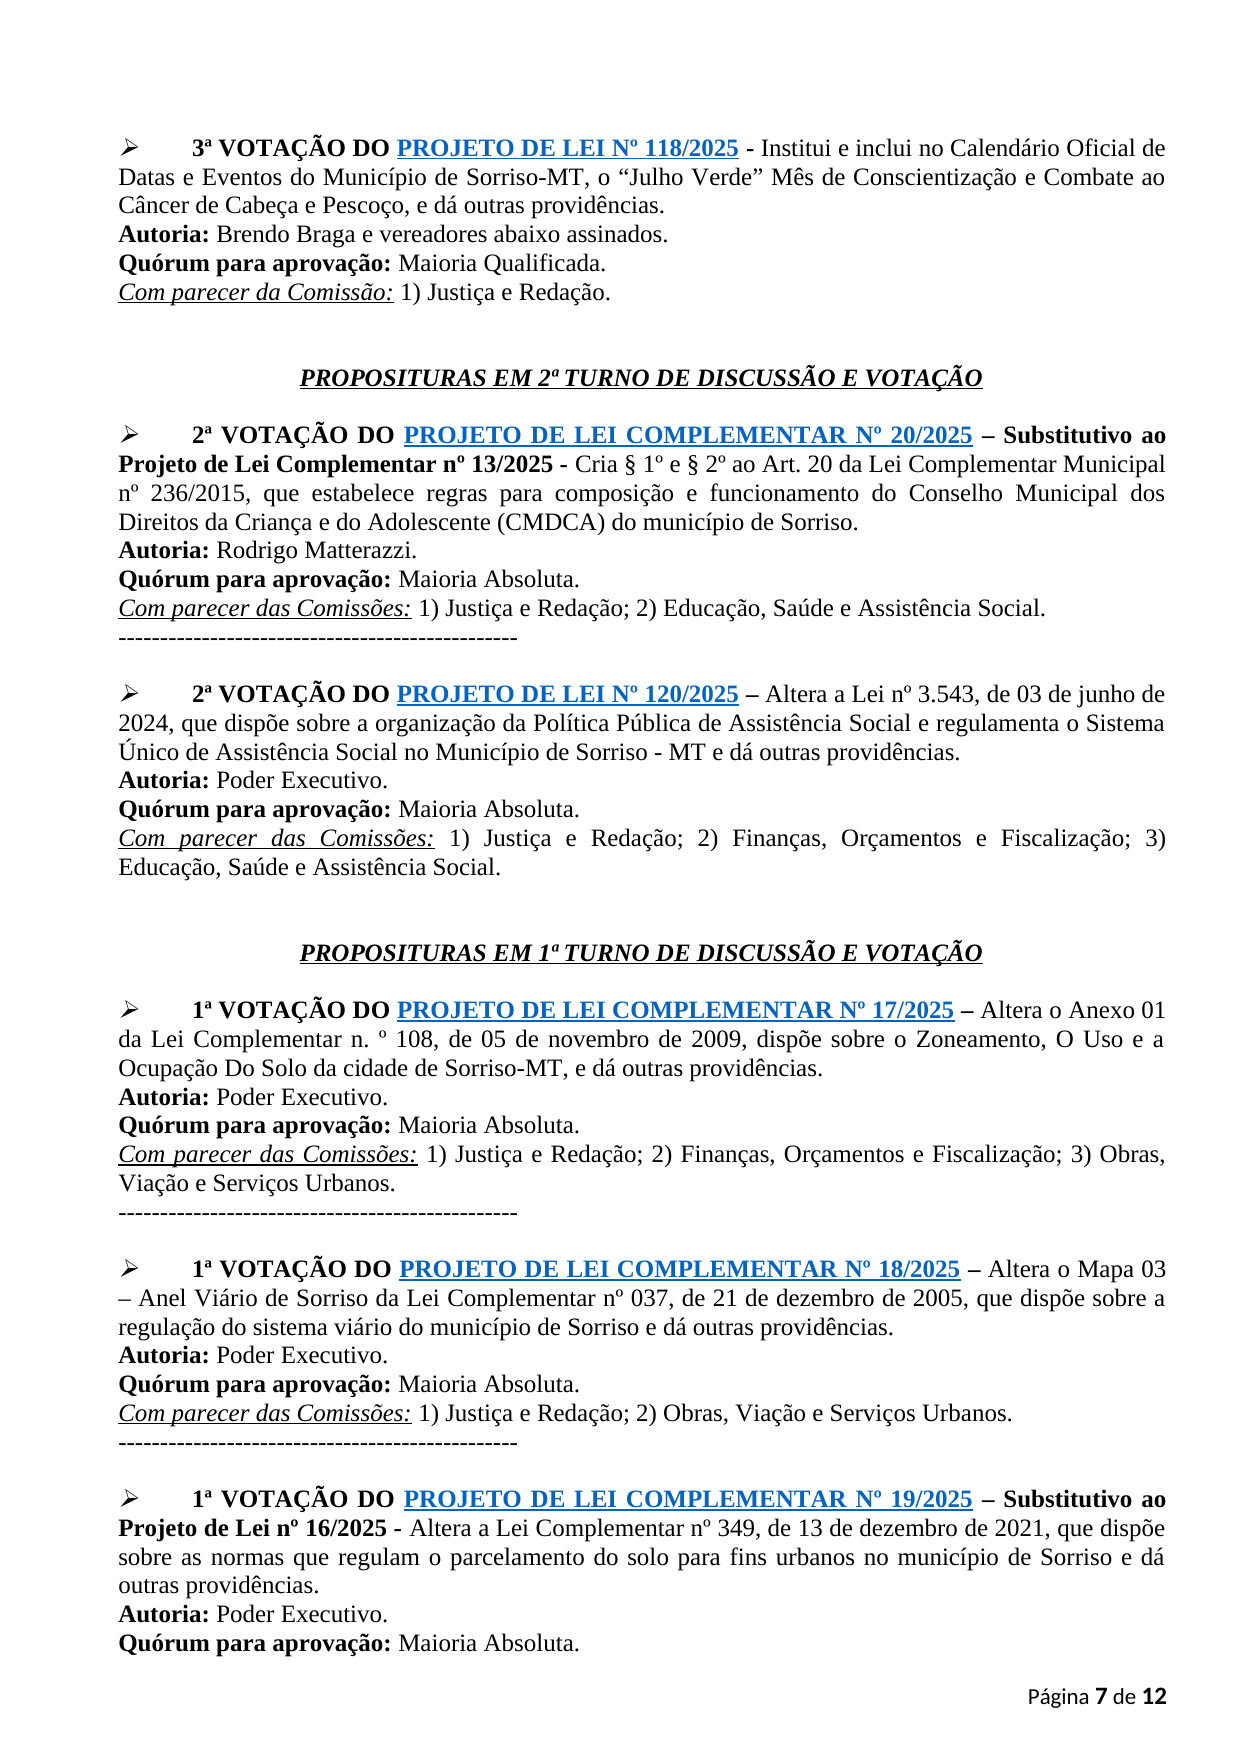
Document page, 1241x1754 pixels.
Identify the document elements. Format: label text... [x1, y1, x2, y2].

text Quórum para aprovação: Maioria Absoluta. [118, 1628, 1167, 1657]
text Com parecer das Comissões: 1) Justiça e Redação; 2) Obras, Viação e Serviços Urbanos. [118, 1398, 1167, 1427]
list 2ª VOTAÇÃO DO PROJETO DE LEI Nº 120/2025 – Altera a Lei nº 3.543, de 03 de junho de 2024, que dispõe sobre a organização da Política Pública de Assistência Social e regulamenta o Sistema Único de Assistência Social no Município de Sorriso - MT e dá outras providências. [118, 679, 1167, 765]
text Autoria: Poder Executivo. [118, 1599, 1167, 1628]
text Com parecer das Comissões: 1) Justiça e Redação; 2) Finanças, Orçamentos e Fiscalização; 3) Obras, Viação e Serviços Urbanos. [118, 1139, 1167, 1197]
list PROPOSITURAS EM 1ª TURNO DE DISCUSSÃO E VOTAÇÃO [118, 938, 1167, 967]
text Quórum para aprovação: Maioria Absoluta. [118, 564, 1167, 593]
text Quórum para aprovação: Maioria Absoluta. [118, 1369, 1167, 1398]
list 1ª VOTAÇÃO DO PROJETO DE LEI COMPLEMENTAR Nº 17/2025 – Altera o Anexo 01 da Lei Complementar n. º 108, de 05 de novembro de 2009, dispõe sobre o Zoneamento, O Uso e a Ocupação Do Solo da cidade de Sorriso-MT, e dá outras providências. [118, 995, 1167, 1082]
list 1ª VOTAÇÃO DO PROJETO DE LEI COMPLEMENTAR Nº 19/2025 – Substitutivo ao Projeto de Lei nº 16/2025 - Altera a Lei Complementar nº 349, de 13 de dezembro de 2021, que dispõe sobre as normas que regulam o parcelamento do solo para fins urbanos no município de Sorriso e dá outras providências. [118, 1484, 1167, 1599]
text Autoria: Brendo Braga e vereadores abaixo assinados. [118, 219, 1167, 248]
list PROPOSITURAS EM 2ª TURNO DE DISCUSSÃO E VOTAÇÃO [118, 363, 1167, 392]
text ------------------------------------------------ [118, 1427, 1167, 1455]
list Com parecer das Comissões: 1) Justiça e Redação; 2) Finanças, Orçamentos e Fiscalização; 3) Educação, Saúde e Assistência Social. [118, 823, 1167, 880]
list 1ª VOTAÇÃO DO PROJETO DE LEI COMPLEMENTAR Nº 18/2025 – Altera o Mapa 03 – Anel Viário de Sorriso da Lei Complementar nº 037, de 21 de dezembro de 2005, que dispõe sobre a regulação do sistema viário do município de Sorriso e dá outras providências. [118, 1254, 1167, 1340]
text Autoria: Poder Executivo. [118, 765, 1167, 794]
text Quórum para aprovação: Maioria Absoluta. [118, 794, 1167, 823]
list 3ª VOTAÇÃO DO PROJETO DE LEI Nº 118/2025 - Institui e inclui no Calendário Oficial de Datas e Eventos do Município de Sorriso-MT, o “Julho Verde” Mês de Conscientização e Combate ao Câncer de Cabeça e Pescoço, e dá outras providências. [118, 133, 1167, 219]
text Com parecer das Comissões: 1) Justiça e Redação; 2) Educação, Saúde e Assistência Social. [118, 593, 1167, 622]
list ------------------------------------------------ [118, 622, 1167, 650]
text Autoria: Poder Executivo. [118, 1082, 1167, 1110]
list ------------------------------------------------ [118, 1197, 1167, 1225]
text Autoria: Poder Executivo. [118, 1340, 1167, 1369]
text Quórum para aprovação: Maioria Qualificada. [118, 248, 1167, 277]
text Autoria: Rodrigo Matterazzi. [118, 535, 1167, 564]
text Quórum para aprovação: Maioria Absoluta. [118, 1110, 1167, 1139]
list Com parecer da Comissão: 1) Justiça e Redação. [118, 277, 1167, 305]
list 2ª VOTAÇÃO DO PROJETO DE LEI COMPLEMENTAR Nº 20/2025 – Substitutivo ao Projeto de Lei Complementar nº 13/2025 - Cria § 1º e § 2º ao Art. 20 da Lei Complementar Municipal nº 236/2015, que estabelece regras para composição e funcionamento do Conselho Municipal dos Direitos da Criança e do Adolescente (CMDCA) do município de Sorriso. [118, 420, 1167, 535]
